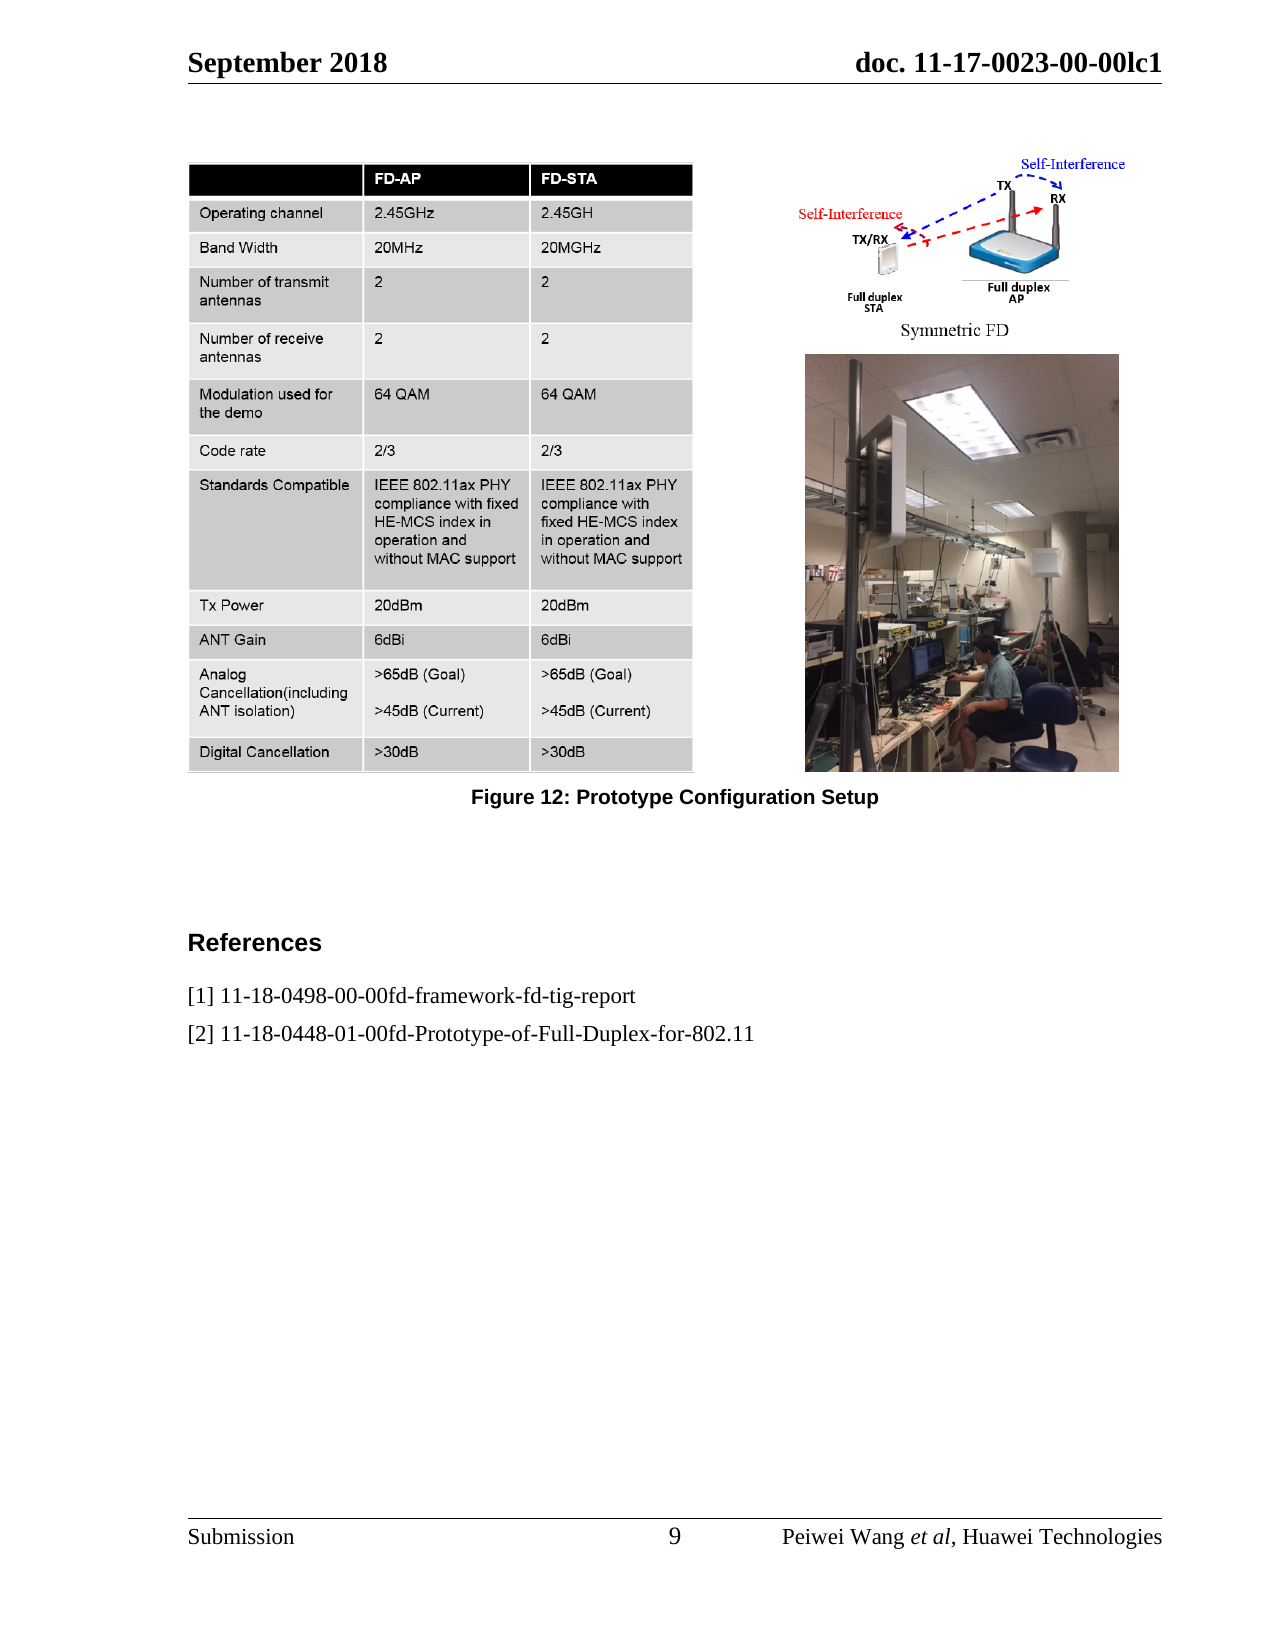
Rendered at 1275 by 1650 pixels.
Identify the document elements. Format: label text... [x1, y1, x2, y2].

text [1] 11-18-0498-00-00fd-framework-fd-tig-report [187, 982, 1162, 1008]
subtitle References [187, 928, 1162, 957]
text [2] 11-18-0448-01-00fd-Prototype-of-Full-Duplex-for-802.11 [187, 1021, 1162, 1047]
picture [187, 150, 1163, 773]
